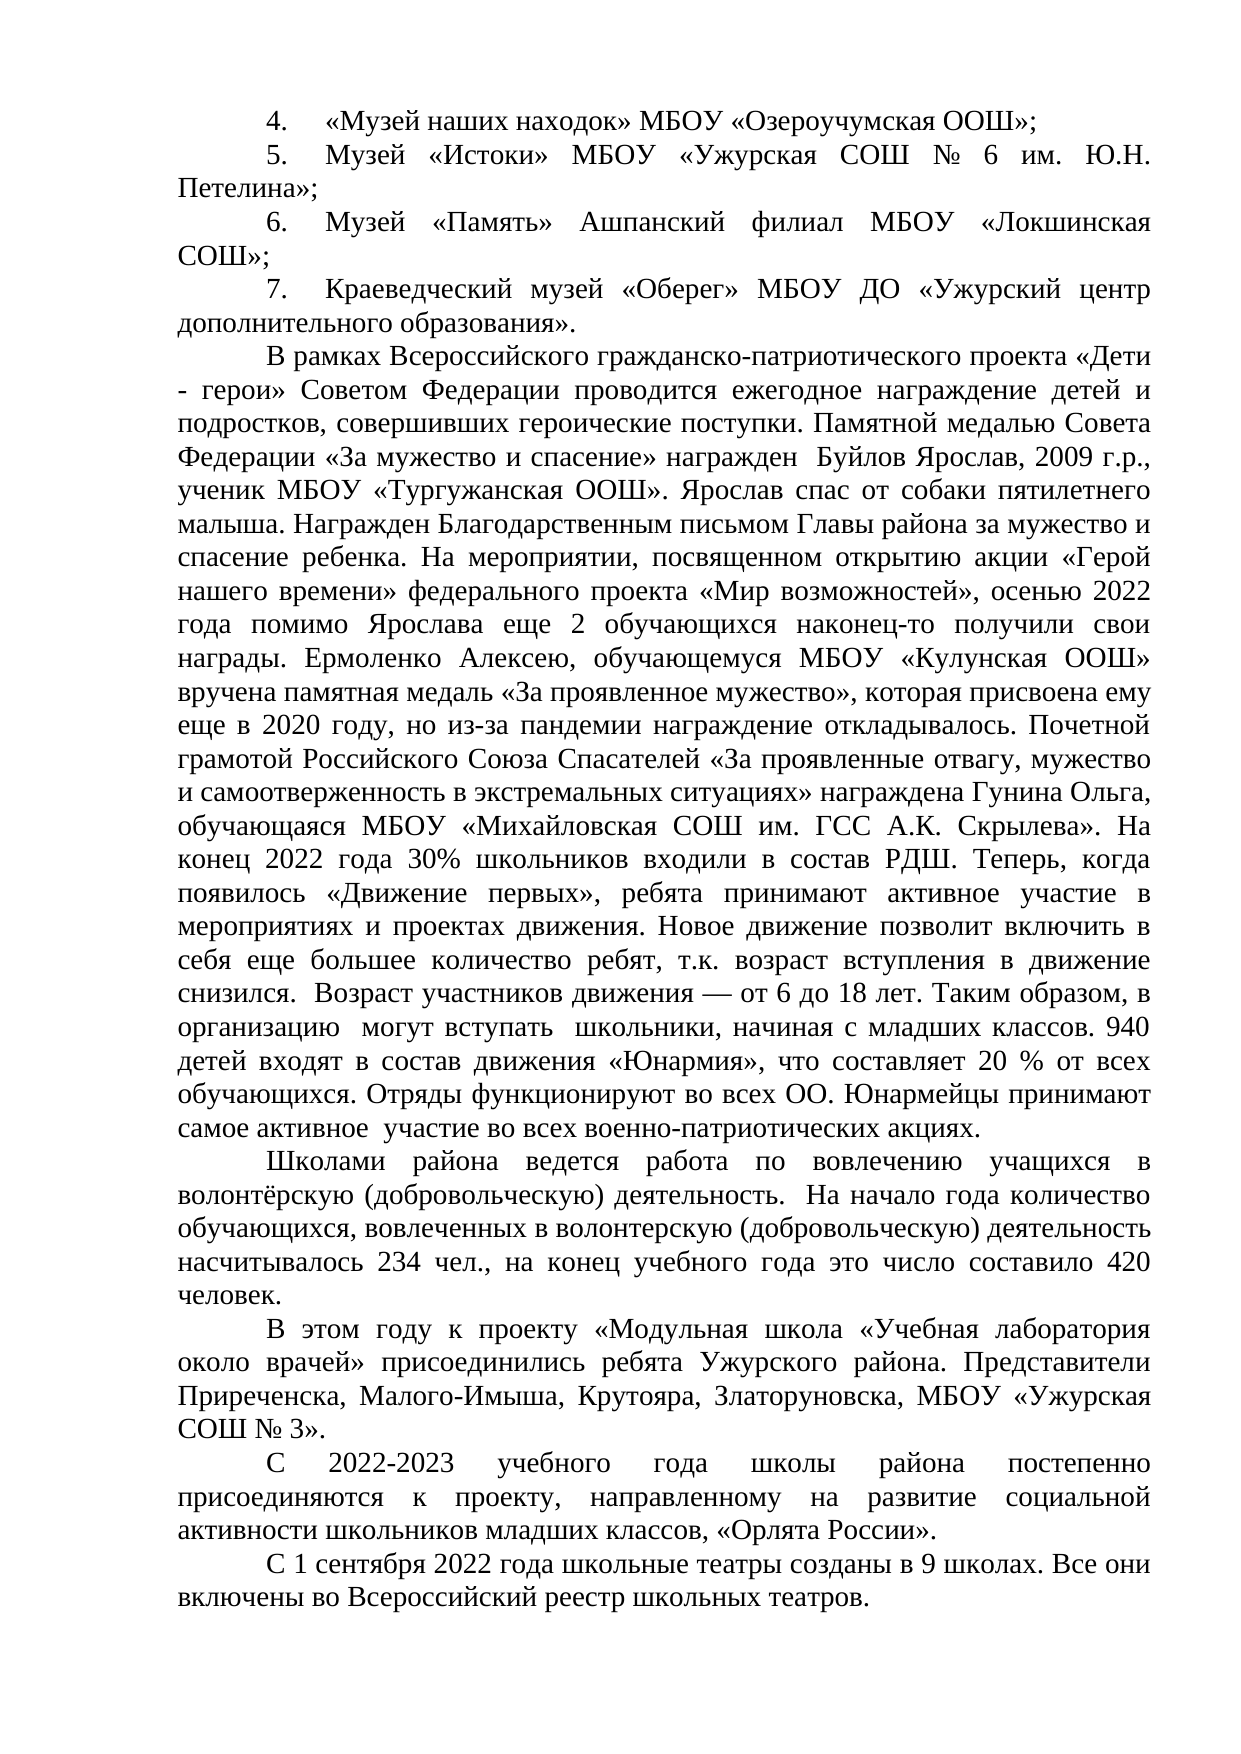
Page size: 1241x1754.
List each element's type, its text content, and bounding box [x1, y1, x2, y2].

text С 1 сентября 2022 года школьные театры созданы в 9 школах. Все они включены во Всероссийский реестр школьных театров. [177, 1546, 1152, 1613]
text В этом году к проекту «Модульная школа «Учебная лаборатория около врачей» присоединились ребята Ужурского района. Представители Приреченска, Малого-Имыша, Крутояра, Златоруновска, МБОУ «Ужурская СОШ № 3». [177, 1311, 1152, 1445]
text 4. «Музей наших находок» МБОУ «Озероучумская ООШ»; [177, 103, 1152, 137]
text 7. Краеведческий музей «Оберег» МБОУ ДО «Ужурский центр дополнительного образования». [177, 271, 1152, 338]
text С 2022-2023 учебного года школы района постепенно присоединяются к проекту, направленному на развитие социальной активности школьников младших классов, «Орлята России». [177, 1445, 1152, 1546]
text 6. Музей «Память» Ашпанский филиал МБОУ «Локшинская СОШ»; [177, 204, 1152, 271]
text 5. Музей «Истоки» МБОУ «Ужурская СОШ № 6 им. Ю.Н. Петелина»; [177, 137, 1152, 204]
text Школами района ведется работа по вовлечению учащихся в волонтёрскую (добровольческую) деятельность. На начало года количество обучающихся, вовлеченных в волонтерскую (добровольческую) деятельность насчитывалось 234 чел., на конец учебного года это число составило 420 человек. [177, 1143, 1152, 1311]
text В рамках Всероссийского гражданско-патриотического проекта «Дети - герои» Советом Федерации проводится ежегодное награждение детей и подростков, совершивших героические поступки. Памятной медалью Совета Федерации «За мужество и спасение» награжден Буйлов Ярослав, 2009 г.р., ученик МБОУ «Тургужанская ООШ». Ярослав спас от собаки пятилетнего малыша. Награжден Благодарственным письмом Главы района за мужество и спасение ребенка. На мероприятии, посвященном открытию акции «Герой нашего времени» федерального проекта «Мир возможностей», осенью 2022 года помимо Ярослава еще 2 обучающихся наконец-то получили свои награды. Ермоленко Алексею, обучающемуся МБОУ «Кулунская ООШ» вручена памятная медаль «За проявленное мужество», которая присвоена ему еще в 2020 году, но из-за пандемии награждение откладывалось. Почетной грамотой Российского Союза Спасателей «За проявленные отвагу, мужество и самоотверженность в экстремальных ситуациях» награждена Гунина Ольга, обучающаяся МБОУ «Михайловская СОШ им. ГСС А.К. Скрылева». На конец 2022 года 30% школьников входили в состав РДШ. Теперь, когда появилось «Движение первых», ребята принимают активное участие в мероприятиях и проектах движения. Новое движение позволит включить в себя еще большее количество ребят, т.к. возраст вступления в движение снизился. Возраст участников движения — от 6 до 18 лет. Таким образом, в организацию могут вступать школьники, начиная с младших классов. 940 детей входят в состав движения «Юнармия», что составляет 20 % от всех обучающихся. Отряды функционируют во всех ОО. Юнармейцы принимают самое активное участие во всех военно-патриотических акциях. [177, 338, 1152, 1143]
